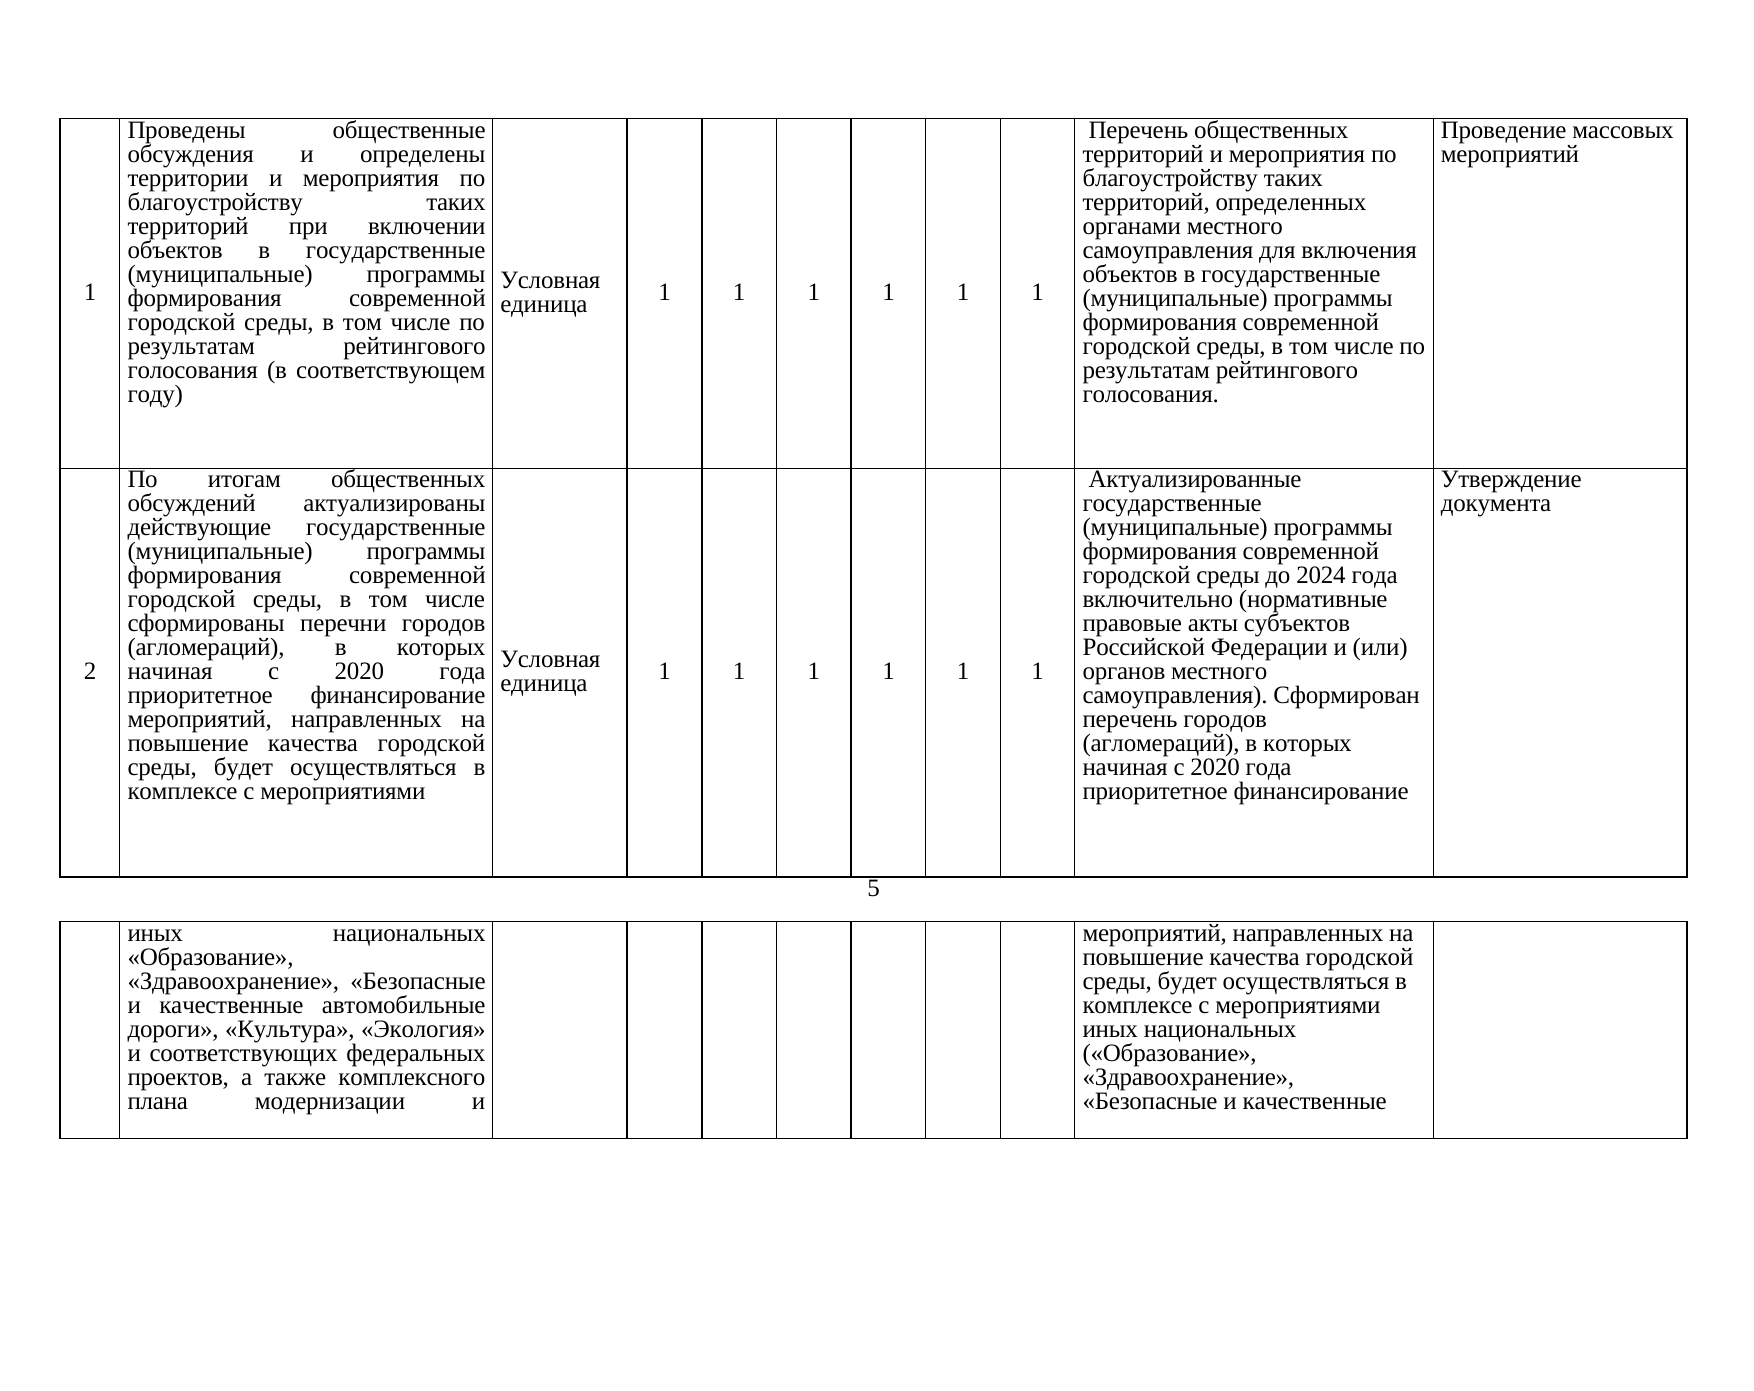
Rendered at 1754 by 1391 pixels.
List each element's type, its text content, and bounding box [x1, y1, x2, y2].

table_cell Условная единица [493, 119, 626, 467]
table_cell Условная единица [493, 469, 626, 876]
table_cell [926, 922, 1000, 1137]
table_cell Проведение массовых мероприятий [1434, 119, 1686, 467]
table_cell 5 [60, 878, 1687, 921]
table_cell [493, 922, 626, 1137]
table_cell 1 [1001, 119, 1074, 467]
table_cell 1 [926, 119, 1000, 467]
table_cell [628, 922, 701, 1137]
table_cell 1 [852, 469, 925, 876]
table_cell Перечень общественных территорий и мероприятия по благоустройству таких территорий, определенных органами местного самоуправления для включения объектов в государственные (муниципальные) программы формирования современной городской среды, в том числе по результатам рейтингового голосования. [1075, 119, 1433, 467]
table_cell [1075, 922, 1433, 1137]
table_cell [120, 922, 492, 1137]
table_cell 1 [628, 119, 701, 467]
table_cell [777, 922, 850, 1137]
table_cell [1434, 922, 1686, 1137]
table_cell 2 [61, 469, 119, 876]
table_cell 1 [61, 119, 119, 467]
table_cell Проведены общественные обсуждения и определены территории и мероприятия по благоустройству таких территорий при включении объектов в государственные (муниципальные) программы формирования современной городской среды, в том числе по результатам рейтингового голосования (в соответствующем году) [120, 119, 492, 467]
table_cell 1 [703, 119, 776, 467]
table_cell 1 [1001, 469, 1074, 876]
table_cell Утверждение документа [1434, 469, 1686, 876]
table_cell 1 [703, 469, 776, 876]
table_cell Актуализированные государственные (муниципальные) программы формирования современной городской среды до 2024 года включительно (нормативные правовые акты субъектов Российской Федерации и (или) органов местного самоуправления). Сформирован перечень городов (агломераций), в которых начиная с 2020 года приоритетное финансирование [1075, 469, 1433, 876]
table_cell 1 [926, 469, 1000, 876]
table_cell 1 [777, 469, 850, 876]
table_cell [1001, 922, 1074, 1137]
table_cell [61, 922, 119, 1137]
table_cell 1 [852, 119, 925, 467]
table_cell По итогам общественных обсуждений актуализированы действующие государственные (муниципальные) программы формирования современной городской среды, в том числе сформированы перечни городов (агломераций), в которых начиная с 2020 года приоритетное финансирование мероприятий, направленных на повышение качества городской среды, будет осуществляться в комплексе с мероприятиями [120, 469, 492, 876]
table_cell [703, 922, 776, 1137]
table_cell 1 [628, 469, 701, 876]
table_cell [852, 922, 925, 1137]
table_cell 1 [777, 119, 850, 467]
